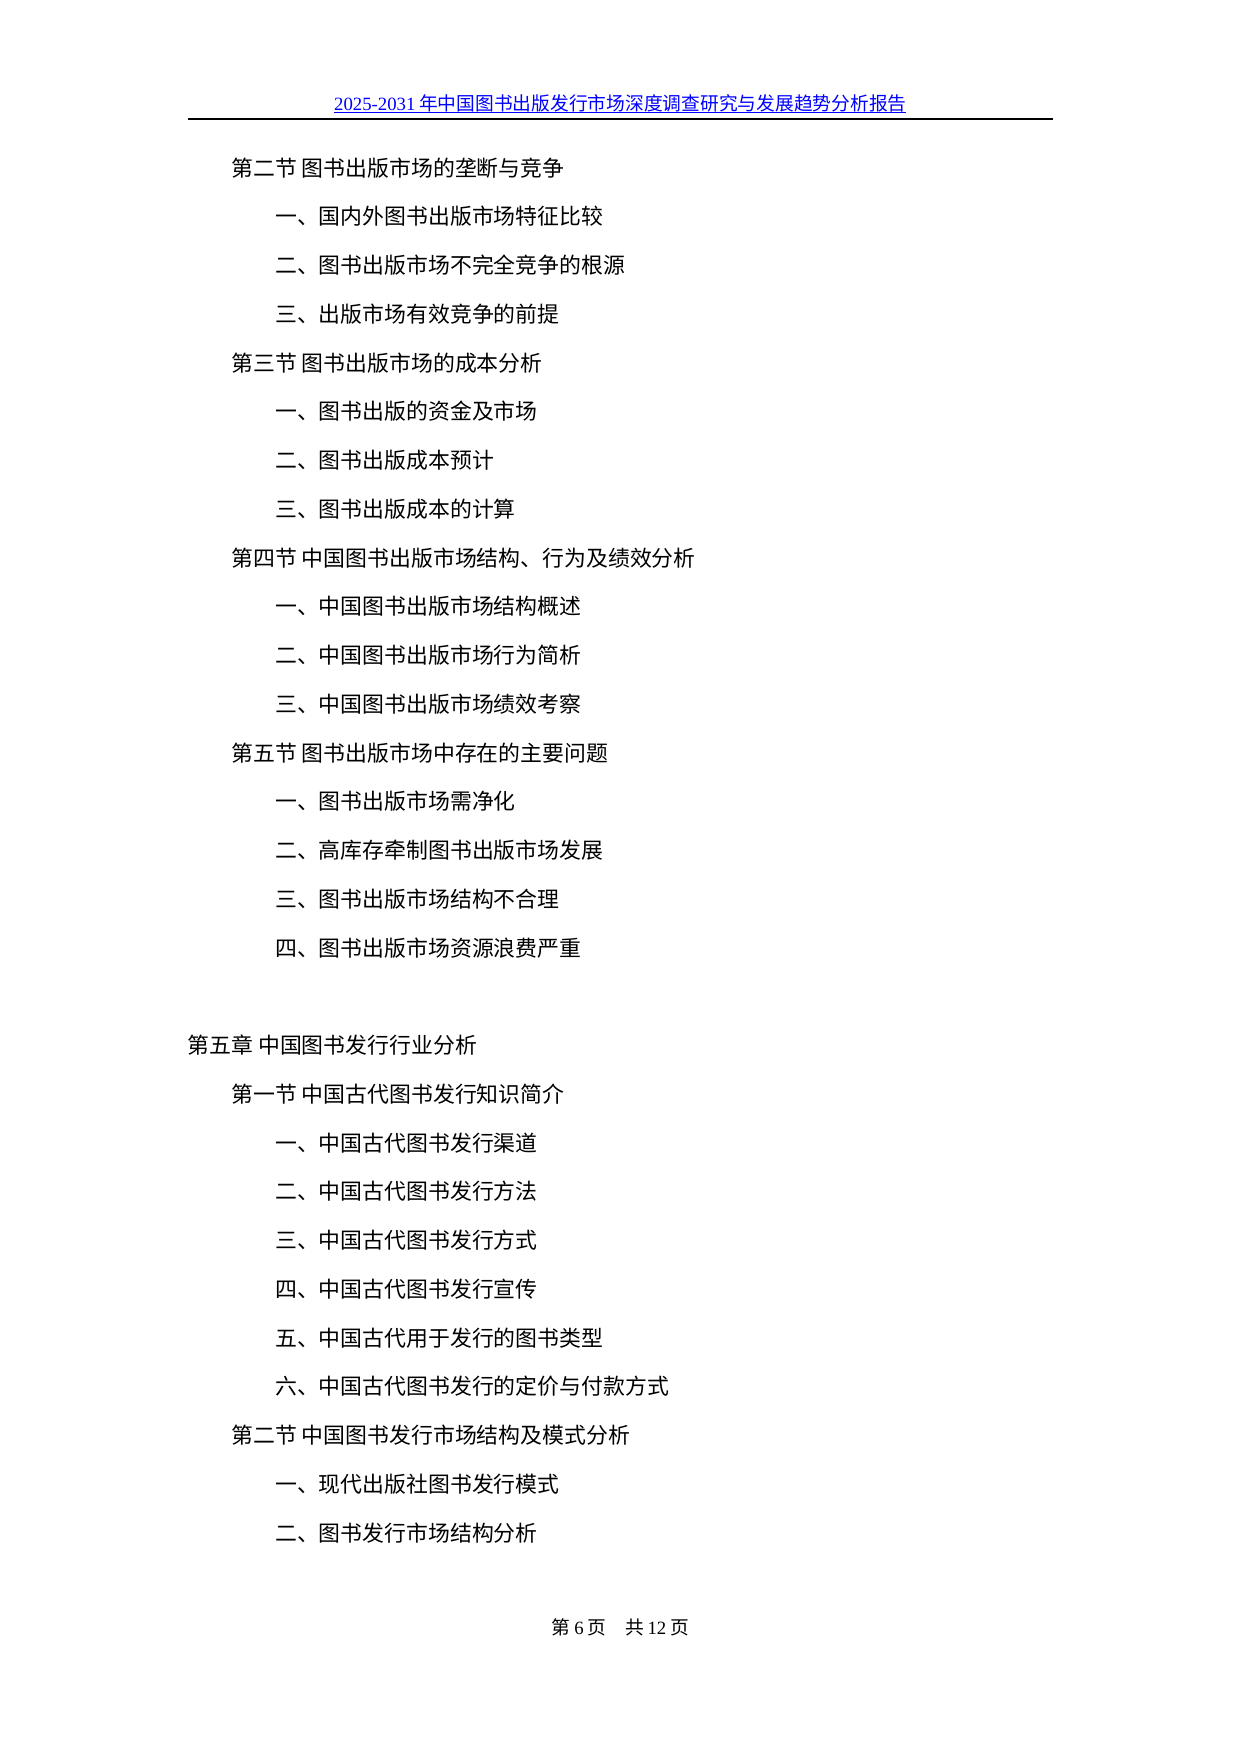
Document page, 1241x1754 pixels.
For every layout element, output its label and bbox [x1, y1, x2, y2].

text [187, 150, 1053, 1548]
